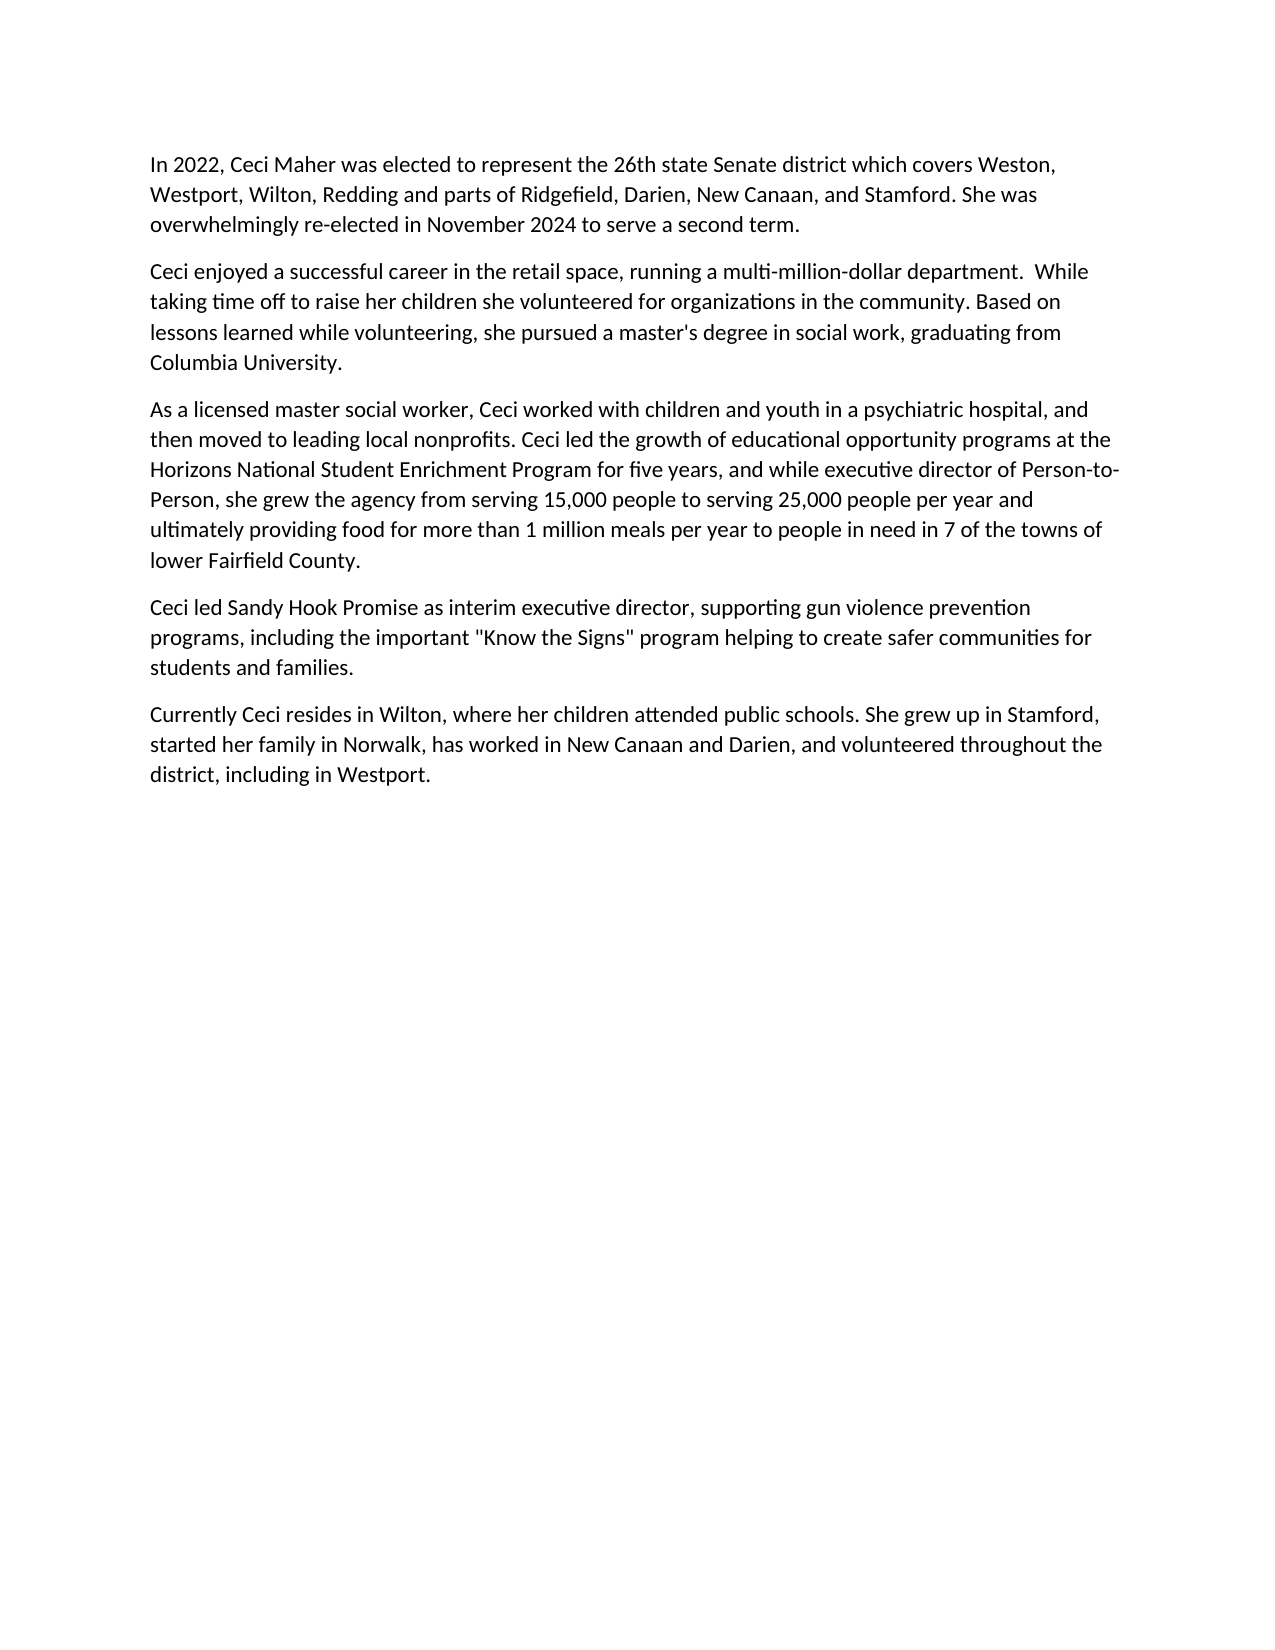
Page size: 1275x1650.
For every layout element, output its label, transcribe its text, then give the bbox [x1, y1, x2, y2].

text Currently Ceci resides in Wilton, where her children attended public schools. She grew up in Stamford, started her family in Norwalk, has worked in New Canaan and Darien, and volunteered throughout the district, including in Westport. [150, 700, 1125, 788]
text In 2022, Ceci Maher was elected to represent the 26th state Senate district which covers Weston, Westport, Wilton, Redding and parts of Ridgefield, Darien, New Canaan, and Stamford. She was overwhelmingly re-elected in November 2024 to serve a second term. [150, 150, 1125, 238]
text As a licensed master social worker, Ceci worked with children and youth in a psychiatric hospital, and then moved to leading local nonprofits. Ceci led the growth of educational opportunity programs at the Horizons National Student Enrichment Program for five years, and while executive director of Person-to-Person, she grew the agency from serving 15,000 people to serving 25,000 people per year and ultimately providing food for more than 1 million meals per year to people in need in 7 of the towns of lower Fairfield County. [150, 395, 1125, 574]
text Ceci enjoyed a successful career in the retail space, running a multi-million-dollar department. While taking time off to raise her children she volunteered for organizations in the community. Based on lessons learned while volunteering, she pursued a master's degree in social work, graduating from Columbia University. [150, 257, 1125, 376]
text Ceci led Sandy Hook Promise as interim executive director, supporting gun violence prevention programs, including the important "Know the Signs" program helping to create safer communities for students and families. [150, 593, 1125, 681]
